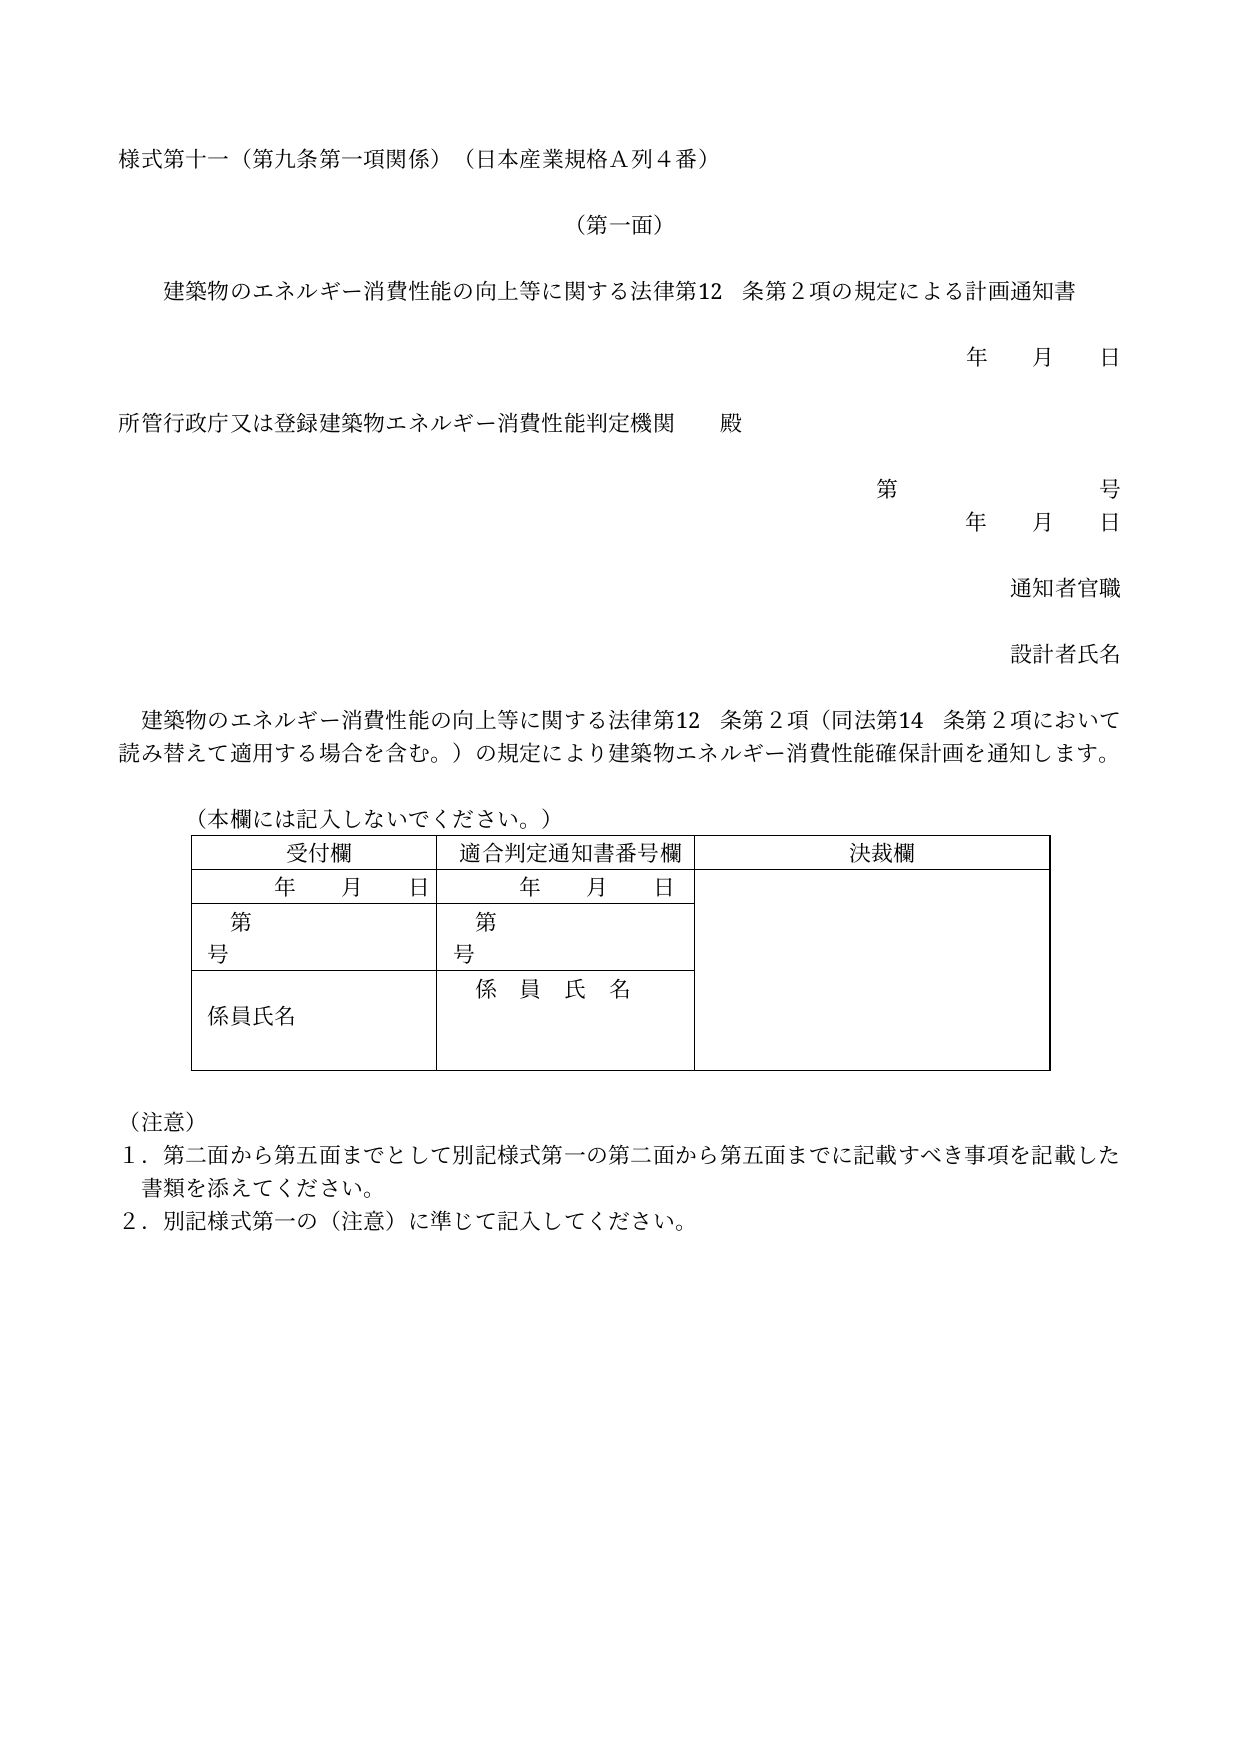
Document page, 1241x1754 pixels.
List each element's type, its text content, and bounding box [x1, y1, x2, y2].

text １．第二面から第五面までとして別記様式第一の第二面から第五面までに記載すべき事項を記載した書類を添えてください。 [118, 1137, 1122, 1203]
text 設計者氏名 [118, 637, 1122, 670]
text （第一面） [118, 207, 1122, 240]
table_header 適合判定通知書番号欄 [437, 836, 694, 869]
text （注意） [118, 1104, 1122, 1137]
text 建築物のエネルギー消費性能の向上等に関する法律第12条第２項（同法第14条第２項において読み替えて適用する場合を含む。）の規定により建築物エネルギー消費性能確保計画を通知します。 [118, 703, 1122, 769]
text 年 月 日 [118, 504, 1122, 538]
text （本欄には記入しないでください。） [118, 802, 1122, 835]
text 建築物のエネルギー消費性能の向上等に関する法律第12条第２項の規定による計画通知書 [118, 273, 1122, 306]
table_header 受付欄 [192, 836, 436, 869]
table_header 決裁欄 [695, 836, 1049, 869]
text 通知者官職 [118, 571, 1122, 604]
table_cell 年 月 日 [192, 870, 436, 903]
table_cell [695, 870, 1049, 1070]
text 年 月 日 [118, 339, 1122, 372]
text ２．別記様式第一の（注意）に準じて記入してください。 [118, 1203, 1122, 1236]
table_cell 係員氏名 [192, 971, 436, 1070]
table_cell 係員氏名 [437, 971, 694, 1070]
text 所管行政庁又は登録建築物エネルギー消費性能判定機関 殿 [118, 406, 1122, 438]
table_cell 第 号 [192, 904, 436, 970]
table_cell 第 号 [437, 904, 694, 970]
text 様式第十一（第九条第一項関係）（日本産業規格Ａ列４番） [118, 141, 1122, 174]
text 第 号 [118, 472, 1122, 504]
table_cell 年 月 日 [437, 870, 694, 903]
